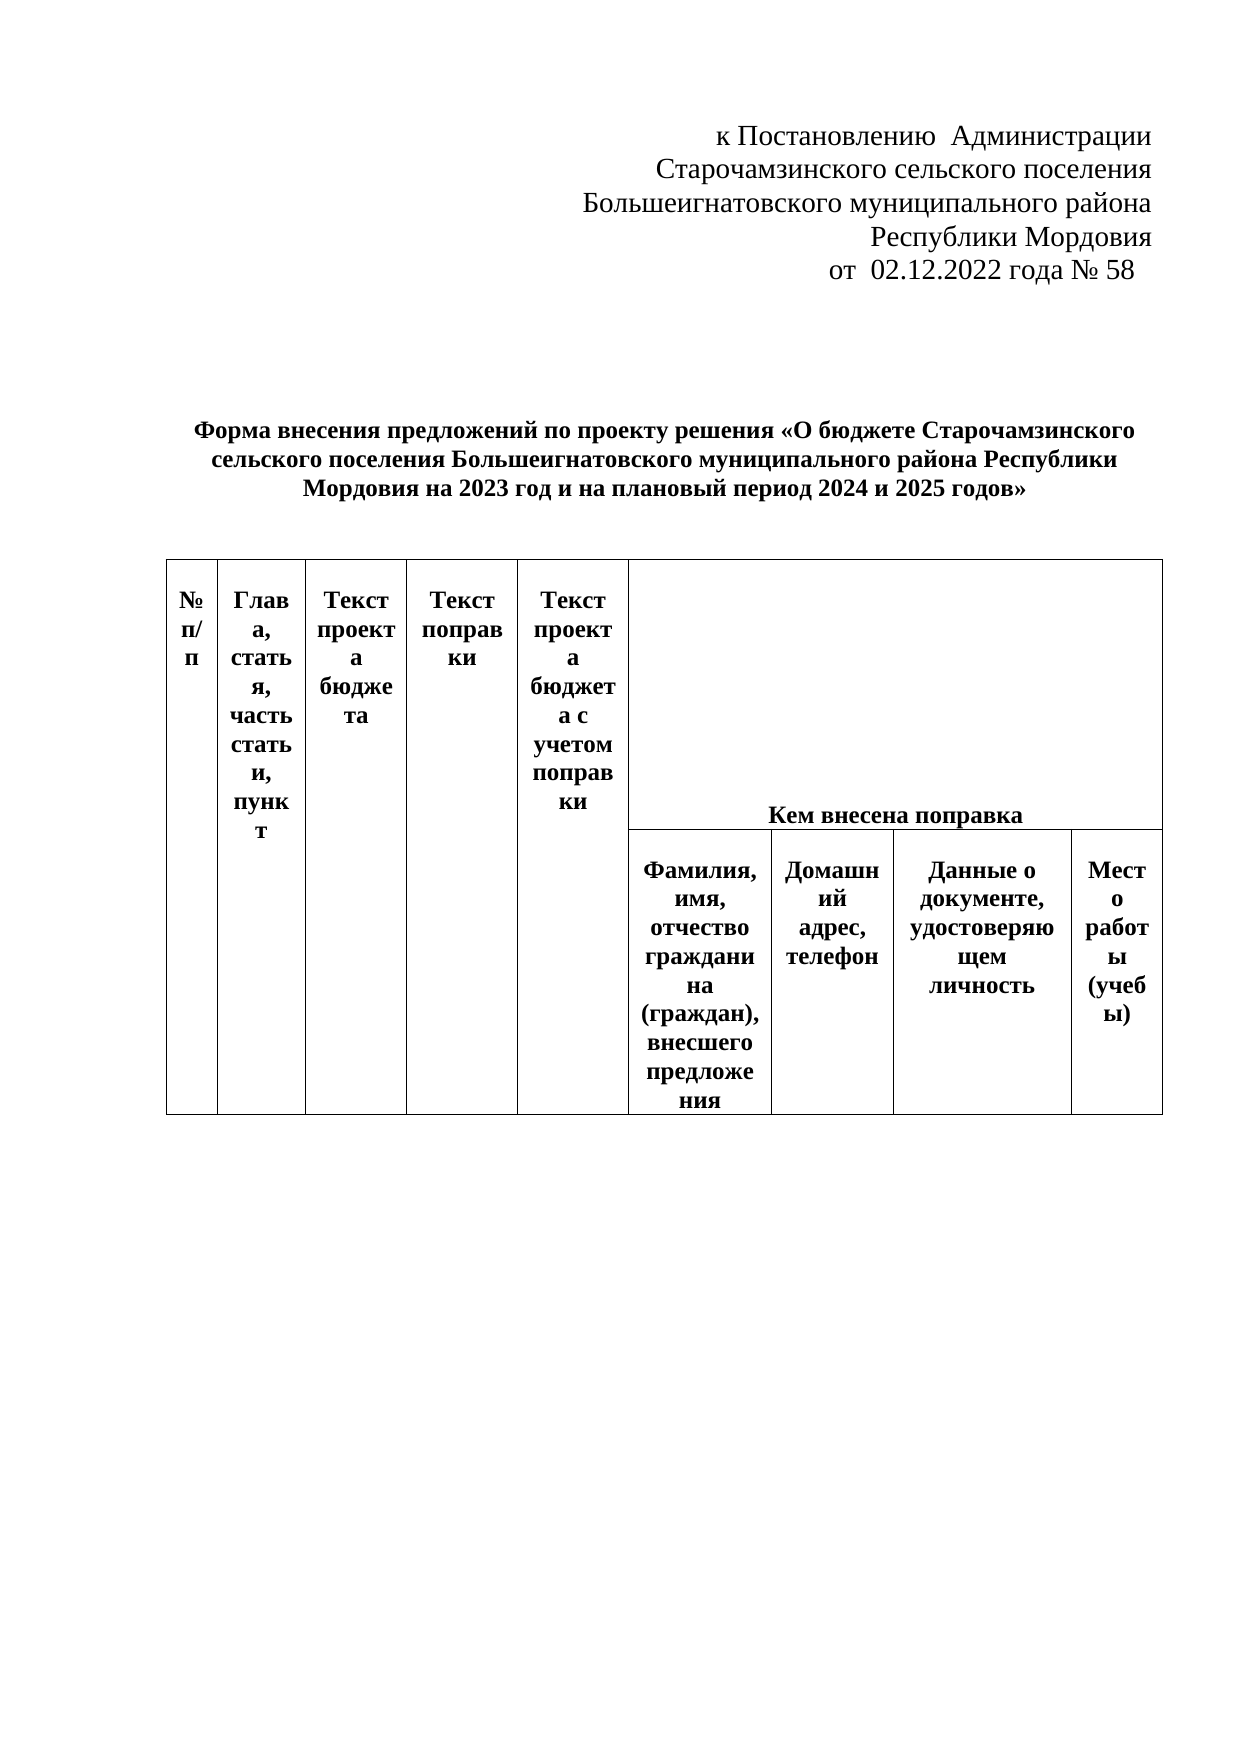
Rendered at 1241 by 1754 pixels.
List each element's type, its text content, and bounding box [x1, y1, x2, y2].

table_header Глава, статья, часть статьи, пункт [218, 560, 305, 1113]
text к Постановлению Администрации Старочамзинского сельского поселения [177, 118, 1152, 185]
text Форма внесения предложений по проекту решения «О бюджете Старочамзинского сельского поселения Большеигнатовского муниципального района Республики Мордовия на 2023 год и на плановый период 2024 и 2025 годов» [177, 415, 1152, 501]
table_header № п/п [167, 560, 217, 1113]
table_cell Домашний адрес, телефон [772, 830, 893, 1113]
text от 02.12.2022 года № 58 [177, 252, 1152, 286]
text Большеигнатовского муниципального района [177, 185, 1152, 219]
table_cell Фамилия, имя, отчество гражданина (граждан), внесшего предложения [629, 830, 771, 1113]
table_header Текст поправки [407, 560, 517, 1113]
table_cell Данные о документе, удостоверяющем личность [894, 830, 1071, 1113]
text Республики Мордовия [177, 219, 1152, 252]
table_cell Место работы (учебы) [1072, 830, 1162, 1113]
table_header Текст проекта бюджета [306, 560, 406, 1113]
table_header Текст проекта бюджета с учетом поправки [518, 560, 628, 1113]
table_header Кем внесена поправка [629, 560, 1162, 829]
